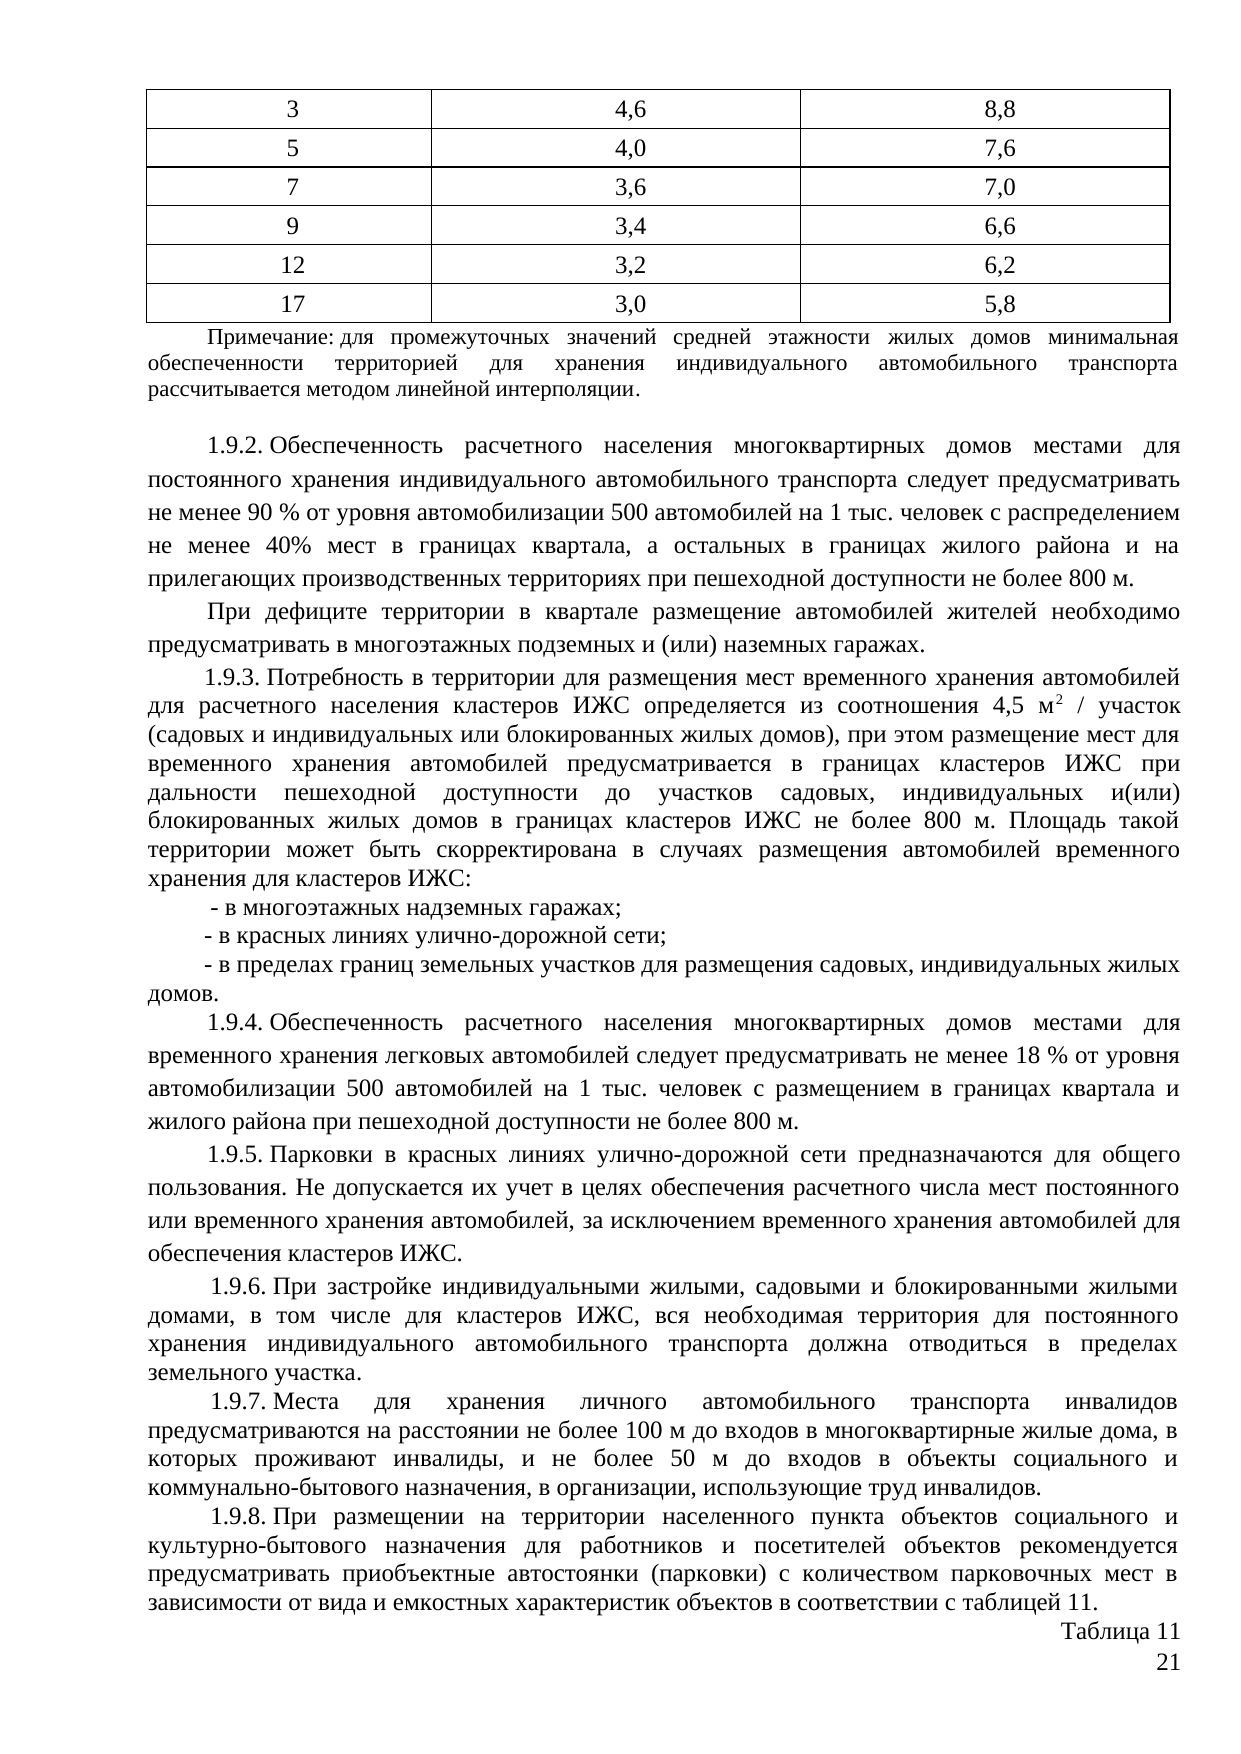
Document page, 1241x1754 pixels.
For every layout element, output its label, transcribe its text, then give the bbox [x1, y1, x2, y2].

text 1.9.8. При размещении на территории населенного пункта объектов социального и культурно-бытового назначения для работников и посетителей объектов рекомендуется предусматривать приобъектные автостоянки (парковки) с количеством парковочных мест в зависимости от вида и емкостных характеристик объектов в соответствии с таблицей 11. [148, 1501, 1179, 1616]
table_cell 7 [147, 168, 431, 205]
table_cell 5 [147, 129, 431, 166]
text 1.9.7. Места для хранения личного автомобильного транспорта инвалидов предусматриваются на расстоянии не более 100 м до входов в многоквартирные жилые дома, в которых проживают инвалиды, и не более 50 м до входов в объекты социального и коммунально-бытового назначения, в организации, использующие труд инвалидов. [148, 1386, 1179, 1501]
table_cell 5,8 [801, 284, 1169, 322]
table_cell 4,6 [432, 90, 800, 127]
table_cell 6,6 [801, 206, 1169, 244]
text 1.9.6. При застройке индивидуальными жилыми, садовыми и блокированными жилыми домами, в том числе для кластеров ИЖС, вся необходимая территория для постоянного хранения индивидуального автомобильного транспорта должна отводиться в пределах земельного участка. [148, 1271, 1179, 1386]
table_cell 3,4 [432, 206, 800, 244]
text - в красных линиях улично-дорожной сети; [148, 921, 1181, 949]
text - в пределах границ земельных участков для размещения садовых, индивидуальных жилых домов. [148, 949, 1181, 1007]
text 1.9.2. Обеспеченность расчетного населения многоквартирных домов местами для постоянного хранения индивидуального автомобильного транспорта следует предусматривать не менее 90 % от уровня автомобилизации 500 автомобилей на 1 тыс. человек с распределением не менее 40% мест в границах квартала, а остальных в границах жилого района и на прилегающих производственных территориях при пешеходной доступности не более 800 м. [148, 431, 1181, 591]
table_cell 9 [147, 206, 431, 244]
table_cell 12 [147, 245, 431, 283]
table_cell 8,8 [801, 90, 1169, 127]
table_cell 7,6 [801, 129, 1169, 166]
text Таблица 11 [148, 1616, 1181, 1645]
text - в многоэтажных надземных гаражах; [148, 892, 1181, 921]
table_cell 3,2 [432, 245, 800, 283]
table_cell 7,0 [801, 168, 1169, 205]
table_cell 17 [147, 284, 431, 322]
table_cell 6,2 [801, 245, 1169, 283]
table_cell 3 [147, 90, 431, 127]
text 1.9.3. Потребность в территории для размещения мест временного хранения автомобилей для расчетного населения кластеров ИЖС определяется из соотношения 4,5 м2 / участок (садовых и индивидуальных или блокированных жилых домов), при этом размещение мест для временного хранения автомобилей предусматривается в границах кластеров ИЖС при дальности пешеходной доступности до участков садовых, индивидуальных и(или) блокированных жилых домов в границах кластеров ИЖС не более 800 м. Площадь такой территории может быть скорректирована в случаях размещения автомобилей временного хранения для кластеров ИЖС: [148, 662, 1181, 892]
text 1.9.5. Парковки в красных линиях улично-дорожной сети предназначаются для общего пользования. Не допускается их учет в целях обеспечения расчетного числа мест постоянного или временного хранения автомобилей, за исключением временного хранения автомобилей для обеспечения кластеров ИЖС. [148, 1139, 1181, 1267]
text При дефиците территории в квартале размещение автомобилей жителей необходимо предусматривать в многоэтажных подземных и (или) наземных гаражах. [148, 596, 1181, 657]
table_cell 4,0 [432, 129, 800, 166]
table_cell 3,0 [432, 284, 800, 322]
text Примечание: для промежуточных значений средней этажности жилых домов минимальная обеспеченности территорией для хранения индивидуального автомобильного транспорта рассчитывается методом линейной интерполяции. [148, 323, 1179, 402]
text 1.9.4. Обеспеченность расчетного населения многоквартирных домов местами для временного хранения легковых автомобилей следует предусматривать не менее 18 % от уровня автомобилизации 500 автомобилей на 1 тыс. человек с размещением в границах квартала и жилого района при пешеходной доступности не более 800 м. [148, 1007, 1181, 1134]
table_cell 3,6 [432, 168, 800, 205]
